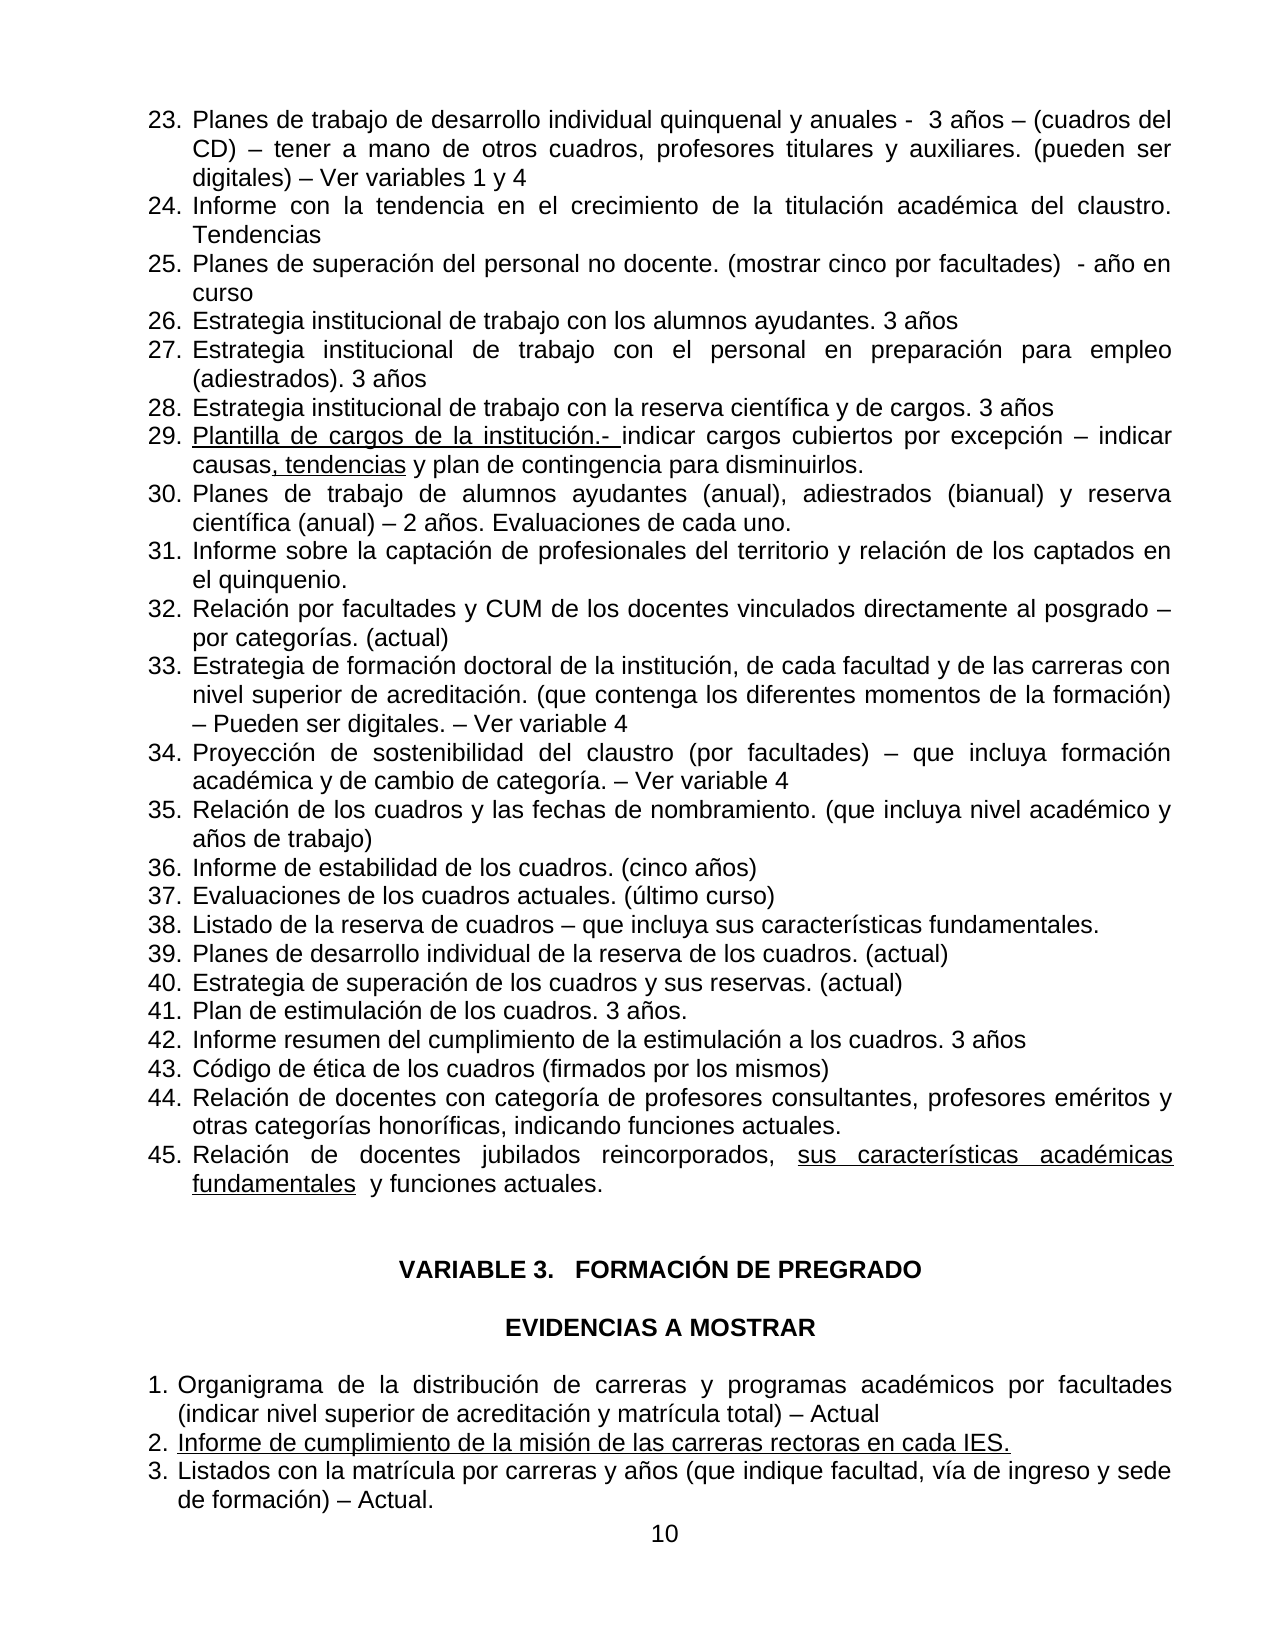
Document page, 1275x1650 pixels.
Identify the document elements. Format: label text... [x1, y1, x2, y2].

list Estrategia institucional de trabajo con los alumnos ayudantes. 3 años [148, 306, 1173, 335]
list Estrategia de superación de los cuadros y sus reservas. (actual) [148, 967, 1173, 996]
text Variable 3. Formación dE PREGRADO [148, 1255, 1173, 1284]
list Estrategia institucional de trabajo con el personal en preparación para empleo (adiestrados). 3 años [148, 335, 1173, 392]
list Relación de docentes con categoría de profesores consultantes, profesores eméritos y otras categorías honoríficas, indicando funciones actuales. [148, 1082, 1173, 1140]
list Listados con la matrícula por carreras y años (que indique facultad, vía de ingreso y sede de formación) – Actual. [148, 1456, 1173, 1514]
list Plantilla de cargos de la institución.- indicar cargos cubiertos por excepción – indicar causas, tendencias y plan de contingencia para disminuirlos. [148, 421, 1173, 479]
list Listado de la reserva de cuadros – que incluya sus características fundamentales. [148, 910, 1173, 939]
list Evaluaciones de los cuadros actuales. (último curso) [148, 881, 1173, 910]
list Organigrama de la distribución de carreras y programas académicos por facultades (indicar nivel superior de acreditación y matrícula total) – Actual [148, 1370, 1173, 1427]
list Planes de desarrollo individual de la reserva de los cuadros. (actual) [148, 939, 1173, 967]
list Informe de estabilidad de los cuadros. (cinco años) [148, 852, 1173, 881]
list Relación de docentes jubilados reincorporados, sus características académicas fundamentales y funciones actuales. [148, 1140, 1173, 1197]
list Proyección de sostenibilidad del claustro (por facultades) – que incluya formación académica y de cambio de categoría. – Ver variable 4 [148, 737, 1173, 795]
text EVIDENCIAS A MOSTRAR [148, 1312, 1173, 1341]
list Informe con la tendencia en el crecimiento de la titulación académica del claustro. Tendencias [148, 191, 1173, 249]
list Relación por facultades y CUM de los docentes vinculados directamente al posgrado – por categorías. (actual) [148, 594, 1173, 651]
list Relación de los cuadros y las fechas de nombramiento. (que incluya nivel académico y años de trabajo) [148, 795, 1173, 852]
list Planes de trabajo de desarrollo individual quinquenal y anuales - 3 años – (cuadros del CD) – tener a mano de otros cuadros, profesores titulares y auxiliares. (pueden ser digitales) – Ver variables 1 y 4 [148, 105, 1173, 191]
list Informe sobre la captación de profesionales del territorio y relación de los captados en el quinquenio. [148, 536, 1173, 594]
list Planes de superación del personal no docente. (mostrar cinco por facultades) - año en curso [148, 249, 1173, 306]
list Informe resumen del cumplimiento de la estimulación a los cuadros. 3 años [148, 1025, 1173, 1054]
list Estrategia de formación doctoral de la institución, de cada facultad y de las carreras con nivel superior de acreditación. (que contenga los diferentes momentos de la formación) – Pueden ser digitales. – Ver variable 4 [148, 651, 1173, 737]
list Código de ética de los cuadros (firmados por los mismos) [148, 1054, 1173, 1082]
list Estrategia institucional de trabajo con la reserva científica y de cargos. 3 años [148, 392, 1173, 421]
list Informe de cumplimiento de la misión de las carreras rectoras en cada IES. [148, 1427, 1173, 1456]
list Planes de trabajo de alumnos ayudantes (anual), adiestrados (bianual) y reserva científica (anual) – 2 años. Evaluaciones de cada uno. [148, 479, 1173, 536]
list Plan de estimulación de los cuadros. 3 años. [148, 996, 1173, 1025]
